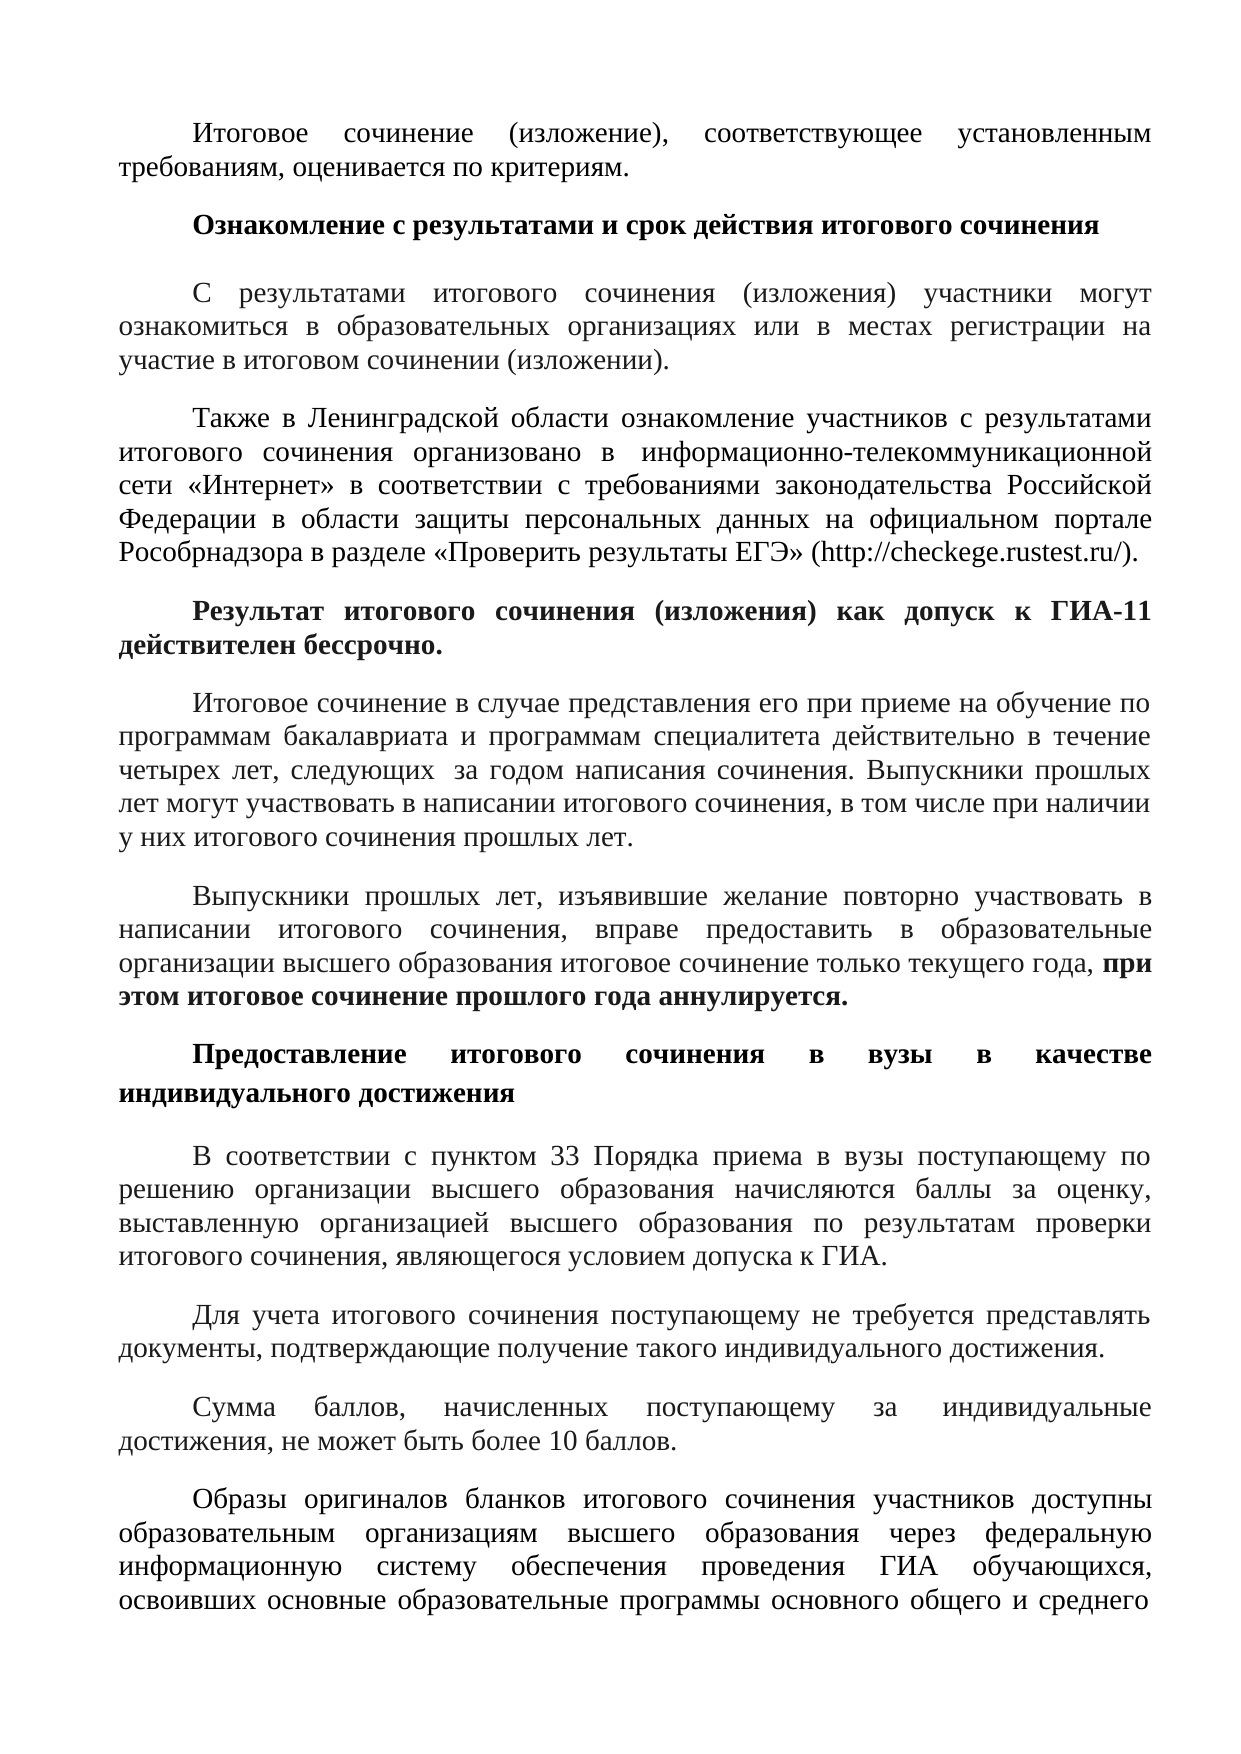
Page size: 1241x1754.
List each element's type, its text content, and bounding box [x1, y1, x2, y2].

text Образы оригиналов бланков итогового сочинения участников доступны образовательным организациям высшего образования через федеральную информационную систему обеспечения проведения ГИА обучающихся, освоивших основные образовательные программы основного общего и среднего [118, 1481, 1152, 1616]
text В соответствии с пунктом 33 Порядка приема в вузы поступающему по решению организации высшего образования начисляются баллы за оценку, выставленную организацией высшего образования по результатам проверки итогового сочинения, являющегося условием допуска к ГИА. [118, 1138, 1151, 1272]
text Для учета итогового сочинения поступающему не требуется представлять документы, подтверждающие получение такого индивидуального достижения. [118, 1297, 1151, 1364]
subtitle Ознакомление с результатами и срок действия итогового сочинения [192, 207, 1192, 241]
text Выпускники прошлых лет, изъявившие желание повторно участвовать в написании итогового сочинения, вправе предоставить в образовательные организации высшего образования итоговое сочинение только текущего года, при этом итоговое сочинение прошлого года аннулируется. [118, 878, 1152, 1012]
subtitle Предоставление итогового сочинения в вузы в качестве индивидуального достижения [118, 1036, 1152, 1108]
text Итоговое сочинение (изложение), соответствующее установленным требованиям, оценивается по критериям. [118, 115, 1151, 182]
text Сумма баллов, начисленных поступающему за индивидуальные достижения, не может быть более 10 баллов. [118, 1389, 1152, 1456]
text Также в Ленинградской области ознакомление участников с результатами итогового сочинения организовано в информационно-телекоммуникационной сети «Интернет» в соответствии с требованиями законодательства Российской Федерации в области защиты персональных данных на официальном портале Рособрнадзора в разделе «Проверить результаты ЕГЭ» (http://checkege.rustest.ru/). [118, 400, 1152, 568]
text Результат итогового сочинения (изложения) как допуск к ГИА-11 действителен бессрочно. [118, 593, 1152, 661]
text С результатами итогового сочинения (изложения) участники могут ознакомиться в образовательных организациях или в местах регистрации на участие в итоговом сочинении (изложении). [118, 275, 1152, 375]
text Итоговое сочинение в случае представления его при приеме на обучение по программам бакалавриата и программам специалитета действительно в течение четырех лет, следующих за годом написания сочинения. Выпускники прошлых лет могут участвовать в написании итогового сочинения, в том числе при наличии у них итогового сочинения прошлых лет. [118, 685, 1152, 853]
